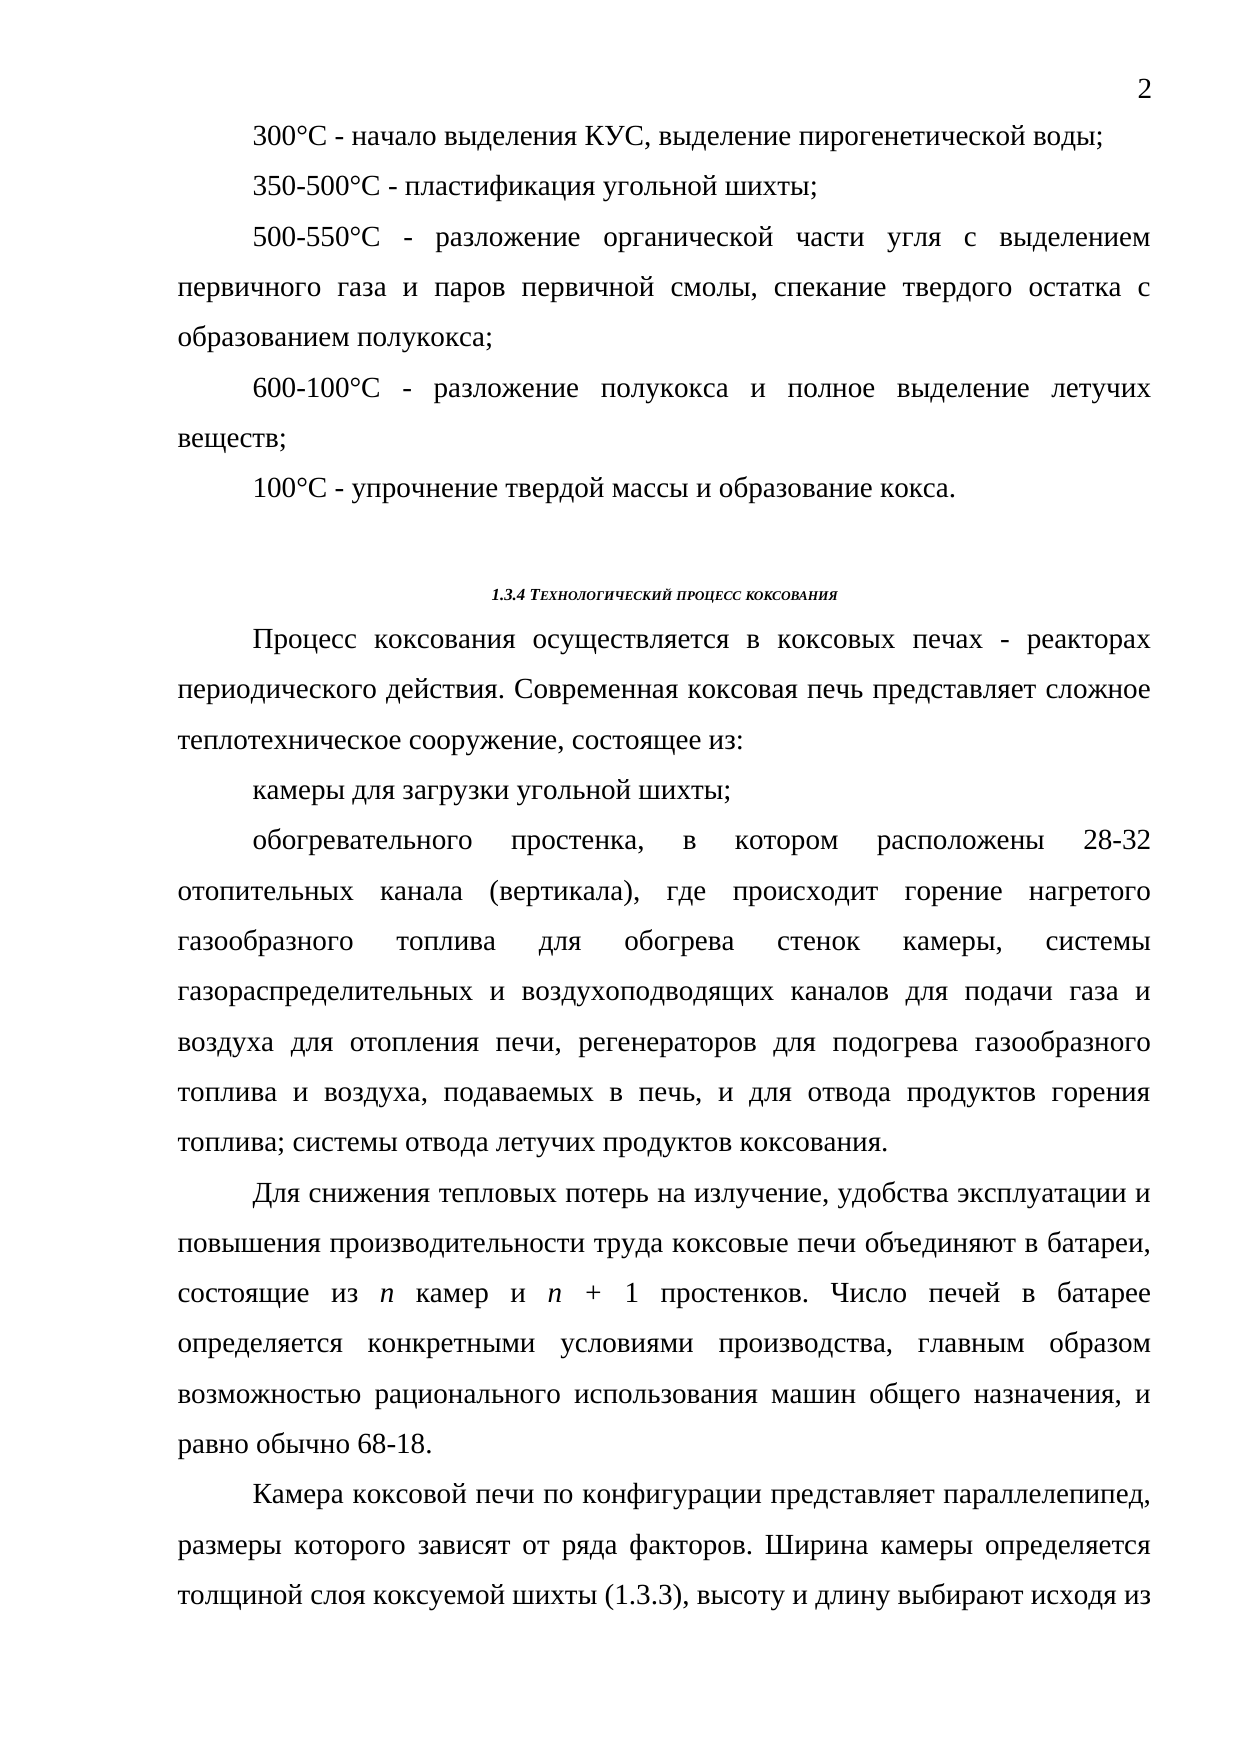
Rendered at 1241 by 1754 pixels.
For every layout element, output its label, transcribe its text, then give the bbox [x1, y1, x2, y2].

text 600-100°С - разложение полукокса и полное выделение летучих веществ; [177, 370, 1152, 453]
text камеры для загрузки угольной шихты; [177, 772, 1152, 806]
text 500-550°С - разложение органической части угля с выделением первичного газа и паров первичной смолы, спекание твердого остатка с образованием полукокса; [177, 219, 1152, 353]
text обогревательного простенка, в котором расположены 28-32 отопительных канала (вертикала), где происходит горение нагретого газообразного топлива для обогрева стенок камеры, системы газораспределительных и воздухоподводящих каналов для подачи газа и воздуха для отопления печи, регенераторов для подогрева газообразного топлива и воздуха, подаваемых в печь, и для отвода продуктов горения топлива; системы отвода летучих продуктов коксования. [177, 822, 1152, 1158]
text Процесс коксования осуществляется в коксовых печах - реакторах периодического действия. Современная коксовая печь представляет сложное теплотехническое сооружение, состоящее из: [177, 621, 1152, 755]
text 350-500°С - пластификация угольной шихты; [177, 168, 1152, 202]
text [177, 1477, 1152, 1611]
text Для снижения тепловых потерь на излучение, удобства эксплуатации и повышения производительности труда коксовые печи объединяют в батареи, состоящие из п камер и п + 1 простенков. Число печей в батарее определяется конкретными условиями производства, главным образом возможностью рационального использования машин общего назначения, и равно обычно 68-18. [177, 1175, 1152, 1460]
text 300°С - начало выделения КУС, выделение пирогенетической воды; [177, 118, 1152, 152]
text 100°С - упрочнение твердой массы и образование кокса. [177, 470, 1152, 504]
subtitle 1.3.4 Технологический процесс коксования [177, 571, 1152, 604]
